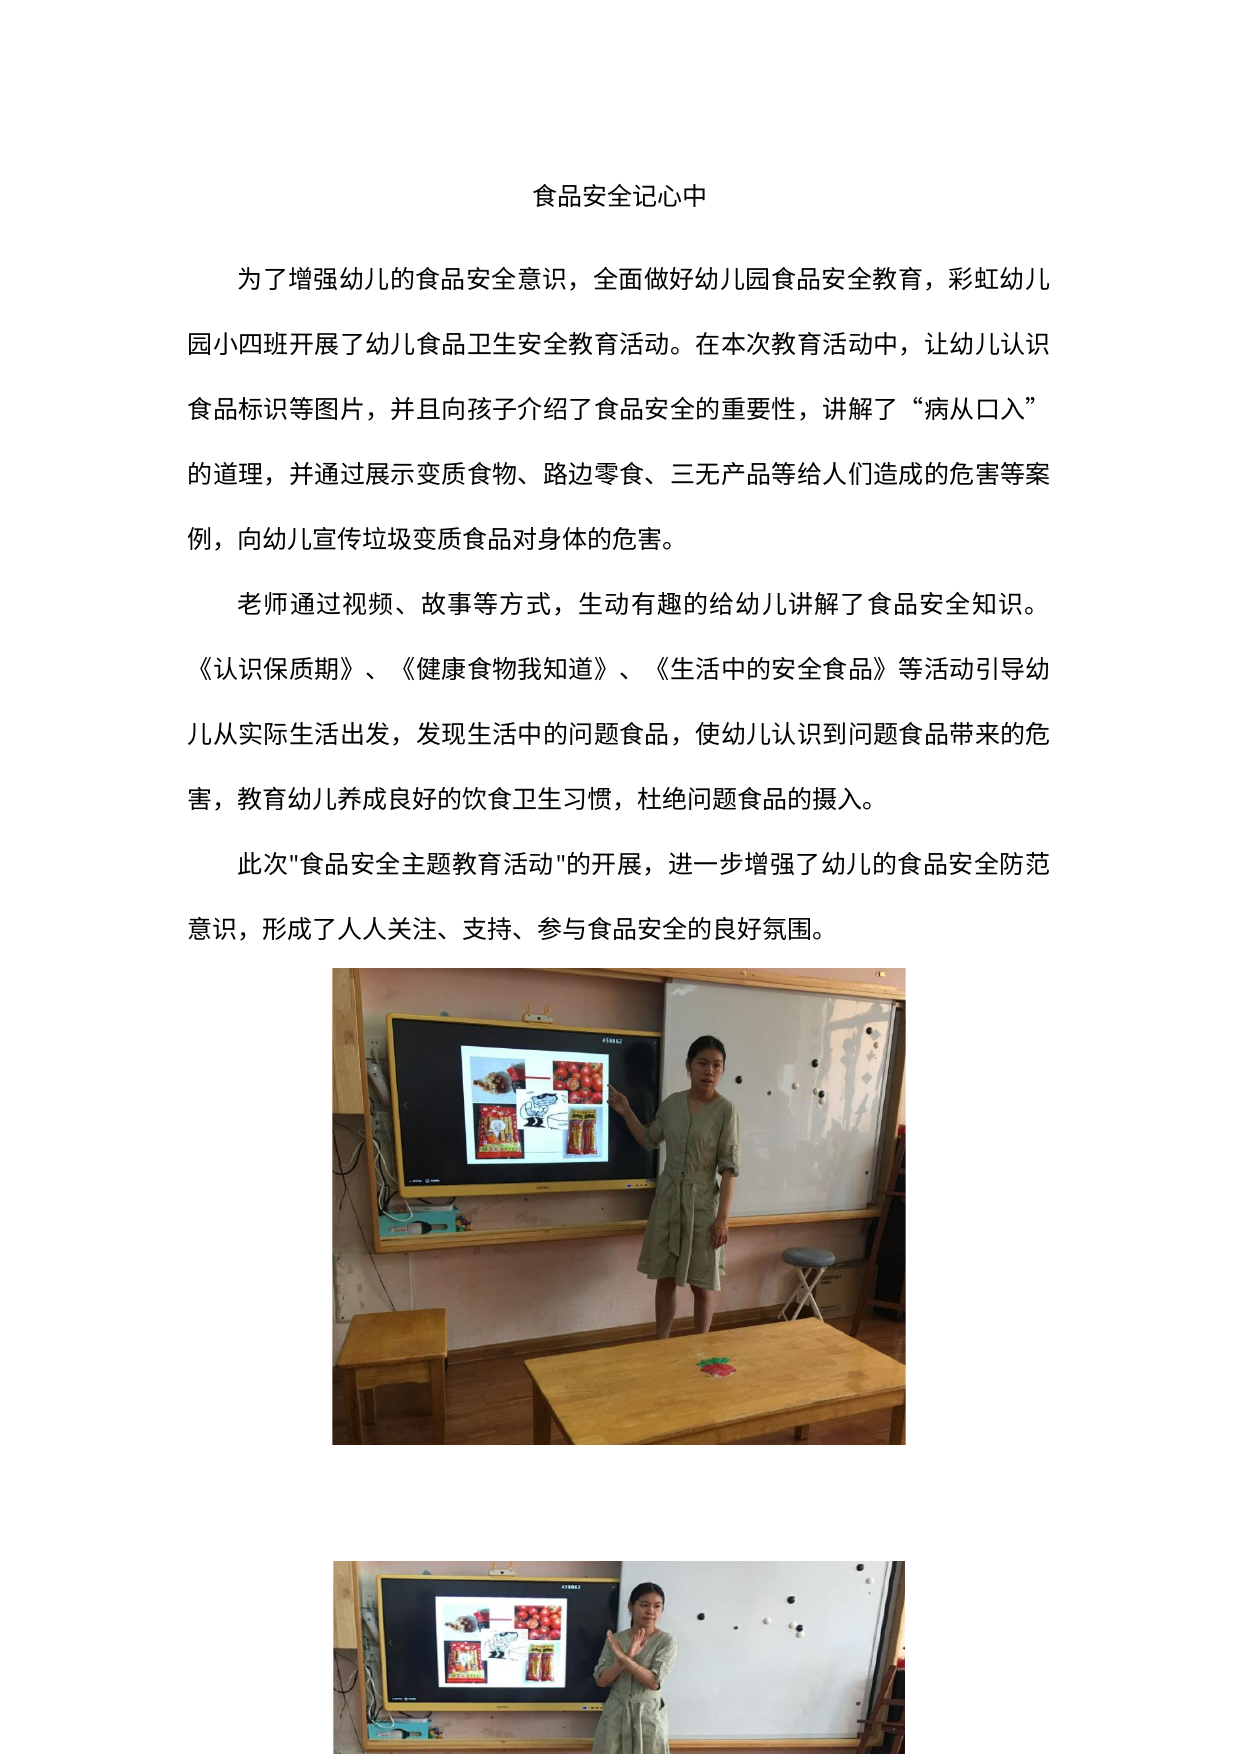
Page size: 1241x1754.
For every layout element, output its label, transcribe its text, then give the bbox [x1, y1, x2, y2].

text 为了增强幼儿的食品安全意识，全面做好幼儿园食品安全教育，彩虹幼儿园小四班开展了幼儿食品卫生安全教育活动。在本次教育活动中，让幼儿认识食品标识等图片，并且向孩子介绍了食品安全的重要性，讲解了“病从口入”的道理，并通过展示变质食物、路边零食、三无产品等给人们造成的危害等案例，向幼儿宣传垃圾变质食品对身体的危害。 [187, 245, 1053, 570]
text 此次"食品安全主题教育活动"的开展，进一步增强了幼儿的食品安全防范意识，形成了人人关注、支持、参与食品安全的良好氛围。 [187, 830, 1053, 960]
picture [333, 1561, 905, 1754]
text 老师通过视频、故事等方式，生动有趣的给幼儿讲解了食品安全知识。《认识保质期》、《健康食物我知道》、《生活中的安全食品》等活动引导幼儿从实际生活出发，发现生活中的问题食品，使幼儿认识到问题食品带来的危害，教育幼儿养成良好的饮食卫生习惯，杜绝问题食品的摄入。 [187, 570, 1053, 830]
text 食品安全记心中 [187, 162, 1053, 227]
picture [332, 968, 906, 1445]
